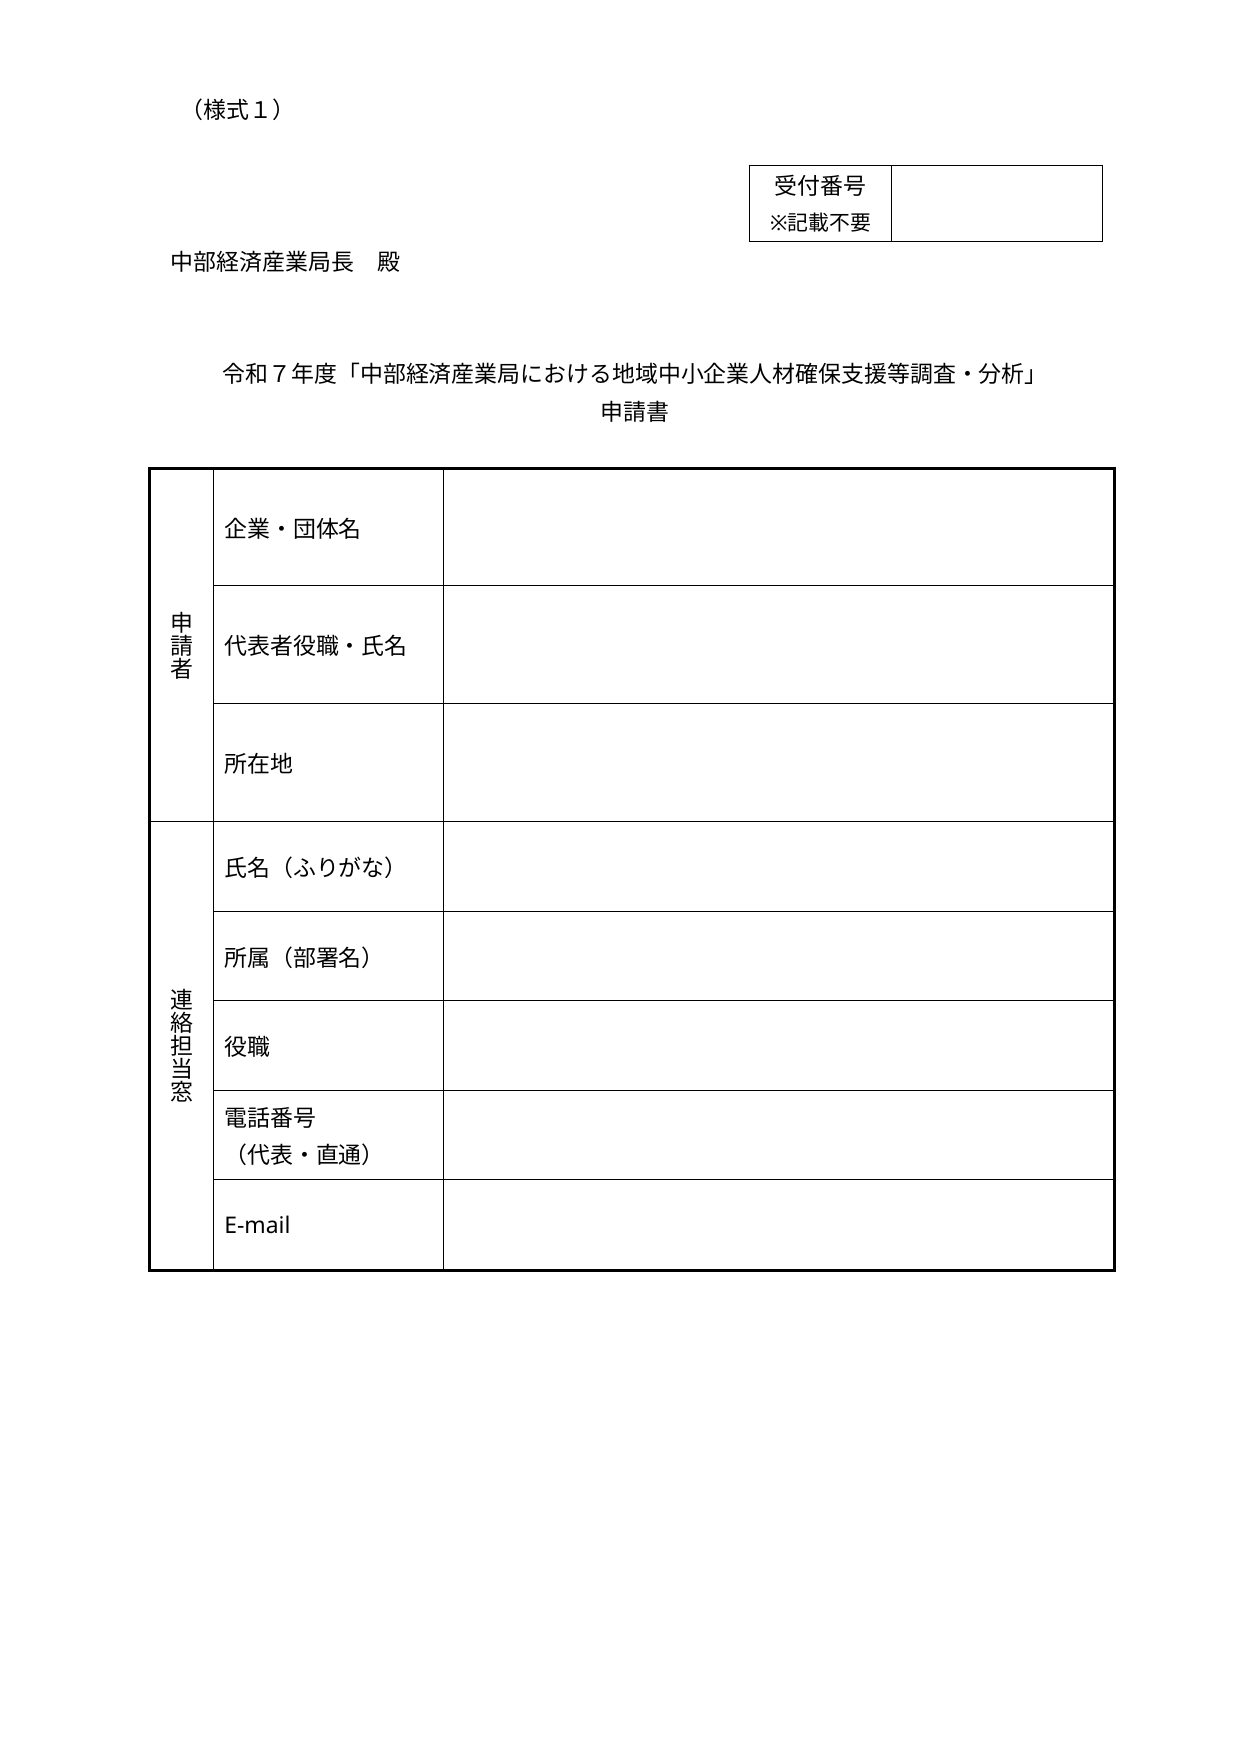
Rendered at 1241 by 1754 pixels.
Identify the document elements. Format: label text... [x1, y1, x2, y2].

table_cell [444, 822, 1113, 911]
table_cell [444, 912, 1113, 1000]
text 令和７年度「中部経済産業局における地域中小企業人材確保支援等調査・分析」 [148, 354, 1122, 392]
table_cell 代表者役職・氏名 [214, 586, 443, 703]
table_cell [444, 704, 1113, 821]
table_cell 電話番号 （代表・直通） [214, 1091, 443, 1179]
text 申請書 [148, 392, 1122, 429]
table_cell [444, 586, 1113, 703]
table_header 企業・団体名 [214, 470, 443, 585]
table_cell [444, 1001, 1113, 1090]
table_cell [444, 1180, 1113, 1269]
table_header 受付番号 ※記載不要 [750, 166, 891, 241]
table_header 申請者 [151, 470, 213, 821]
table_cell 役職 [214, 1001, 443, 1090]
table_cell 所属（部署名） [214, 912, 443, 1000]
table_cell 連絡担当窓 [151, 822, 213, 1269]
table_cell E-mail [214, 1180, 443, 1269]
table_cell 氏名（ふりがな） [214, 822, 443, 911]
text （様式１） [181, 89, 1122, 127]
text 中部経済産業局長 殿 [148, 242, 1122, 279]
table_header [444, 470, 1113, 585]
table_cell 所在地 [214, 704, 443, 821]
table_header [892, 166, 1102, 241]
table_cell [444, 1091, 1113, 1179]
